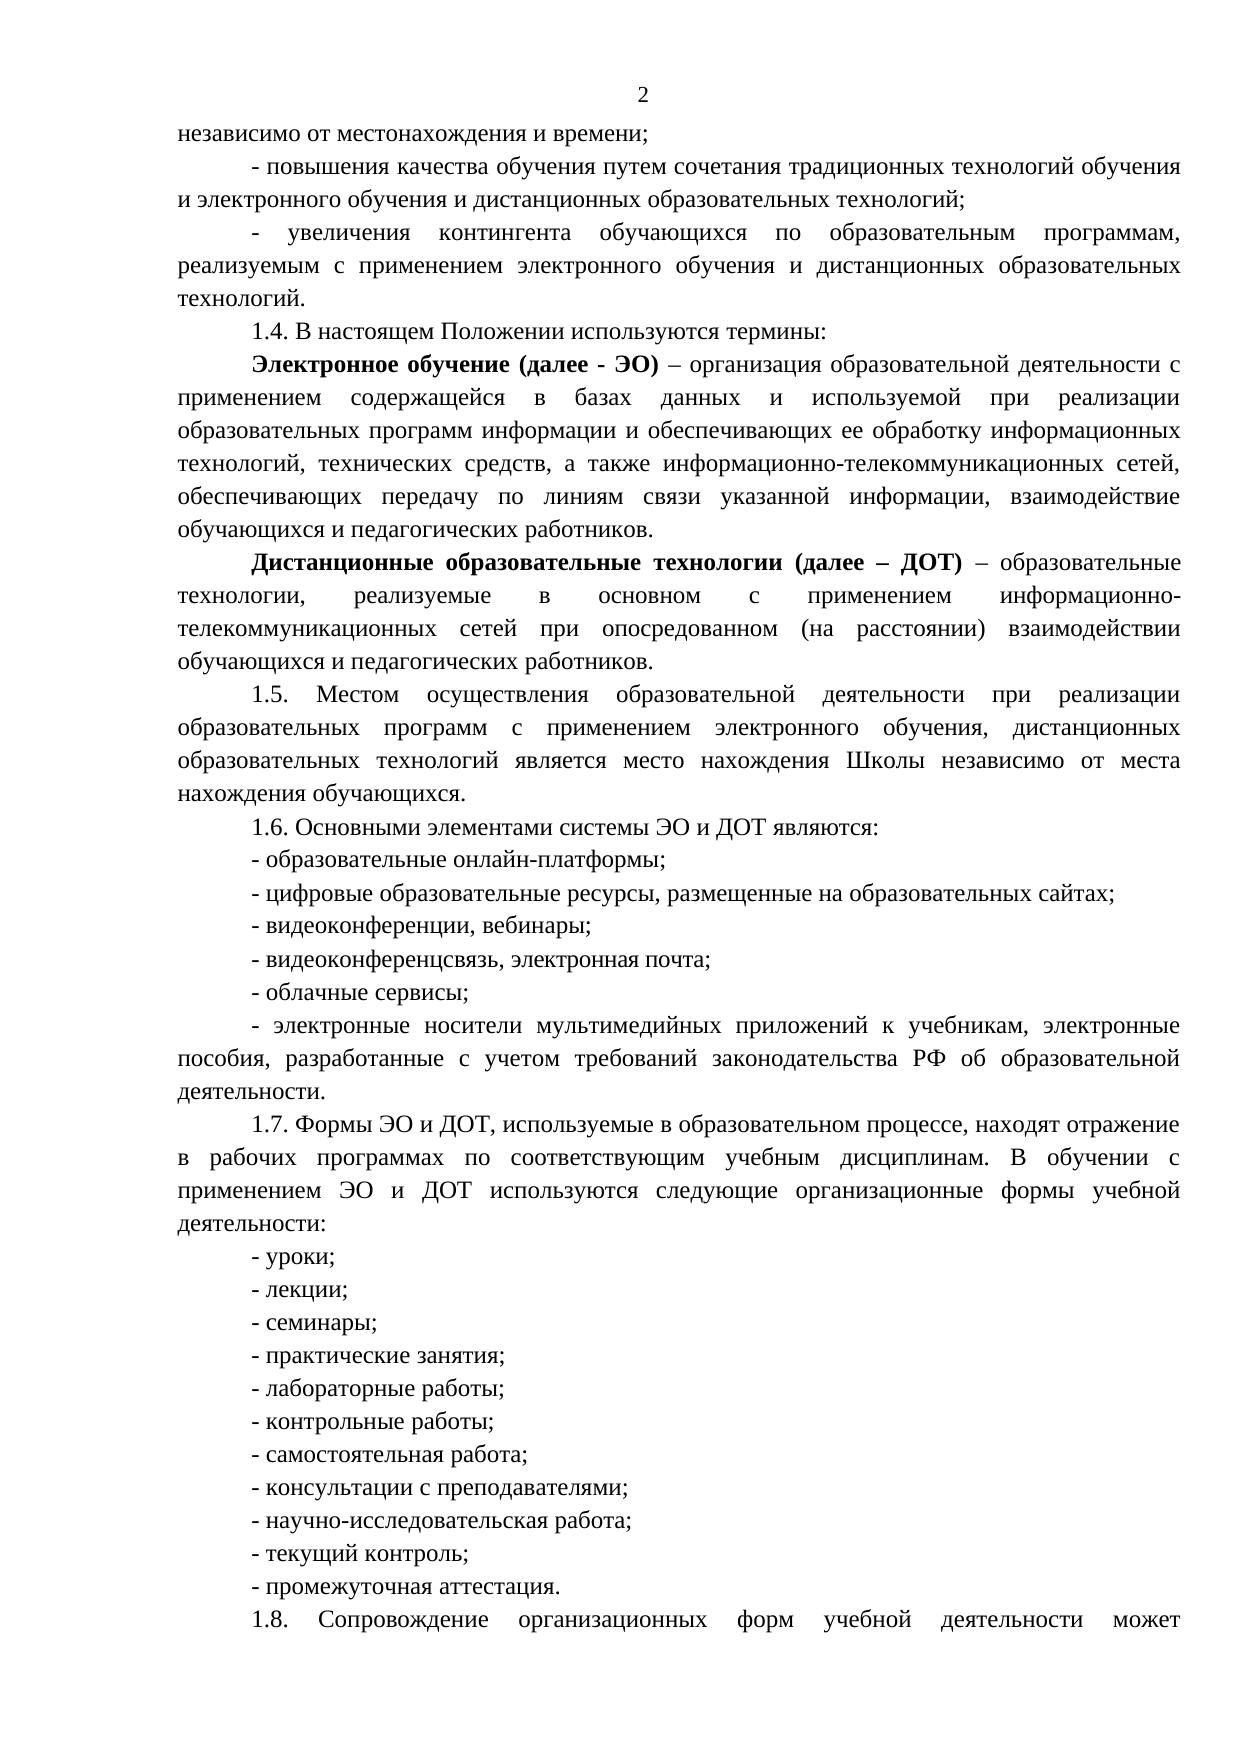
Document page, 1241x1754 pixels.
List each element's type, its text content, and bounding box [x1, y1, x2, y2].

text 1.4. В настоящем Положении используются термины: [177, 316, 1181, 345]
text - электронные носители мультимедийных приложений к учебникам, электронные пособия, разработанные с учетом требований законодательства РФ об образовательной деятельности. [177, 1010, 1181, 1104]
text 1.7. Формы ЭО и ДОТ, используемые в образовательном процессе, находят отражение в рабочих программах по соответствующим учебным дисциплинам. В обучении с применением ЭО и ДОТ используются следующие организационные формы учебной деятельности: [177, 1109, 1181, 1237]
text - консультации с преподавателями; [177, 1472, 1181, 1501]
text - научно-исследовательская работа; [177, 1505, 1181, 1534]
text - видеоконференцсвязь, электронная почта; [177, 944, 1181, 972]
text - лекции; [177, 1274, 1181, 1303]
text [177, 1604, 1181, 1633]
text - облачные сервисы; [177, 977, 1181, 1005]
text - семинары; [177, 1307, 1181, 1336]
text - самостоятельная работа; [177, 1439, 1181, 1468]
text - увеличения контингента обучающихся по образовательным программам, реализуемым с применением электронного обучения и дистанционных образовательных технологий. [177, 217, 1181, 312]
text - практические занятия; [177, 1340, 1181, 1369]
text - текущий контроль; [177, 1538, 1181, 1567]
text - цифровые образовательные ресурсы, размещенные на образовательных сайтах; [177, 878, 1181, 906]
text - промежуточная аттестация. [177, 1571, 1181, 1600]
text - контрольные работы; [177, 1406, 1181, 1435]
text Электронное обучение (далее - ЭО) – организация образовательной деятельности с применением содержащейся в базах данных и используемой при реализации образовательных программ информации и обеспечивающих ее обработку информационных технологий, технических средств, а также информационно-телекоммуникационных сетей, обеспечивающих передачу по линиям связи указанной информации, взаимодействие обучающихся и педагогических работников. [177, 349, 1181, 543]
text - образовательные онлайн-платформы; [177, 844, 1181, 873]
text - лабораторные работы; [177, 1373, 1181, 1402]
text 1.6. Основными элементами системы ЭО и ДОТ являются: [177, 812, 1181, 840]
text 1.5. Местом осуществления образовательной деятельности при реализации образовательных программ с применением электронного обучения, дистанционных образовательных технологий является место нахождения Школы независимо от места нахождения обучающихся. [177, 679, 1181, 807]
text - повышения качества обучения путем сочетания традиционных технологий обучения и электронного обучения и дистанционных образовательных технологий; [177, 151, 1181, 213]
text Дистанционные образовательные технологии (далее – ДОТ) – образовательные технологии, реализуемые в основном с применением информационно-телекоммуникационных сетей при опосредованном (на расстоянии) взаимодействии обучающихся и педагогических работников. [177, 547, 1181, 675]
text - видеоконференции, вебинары; [177, 911, 1181, 939]
text - уроки; [177, 1241, 1181, 1269]
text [177, 118, 1181, 147]
